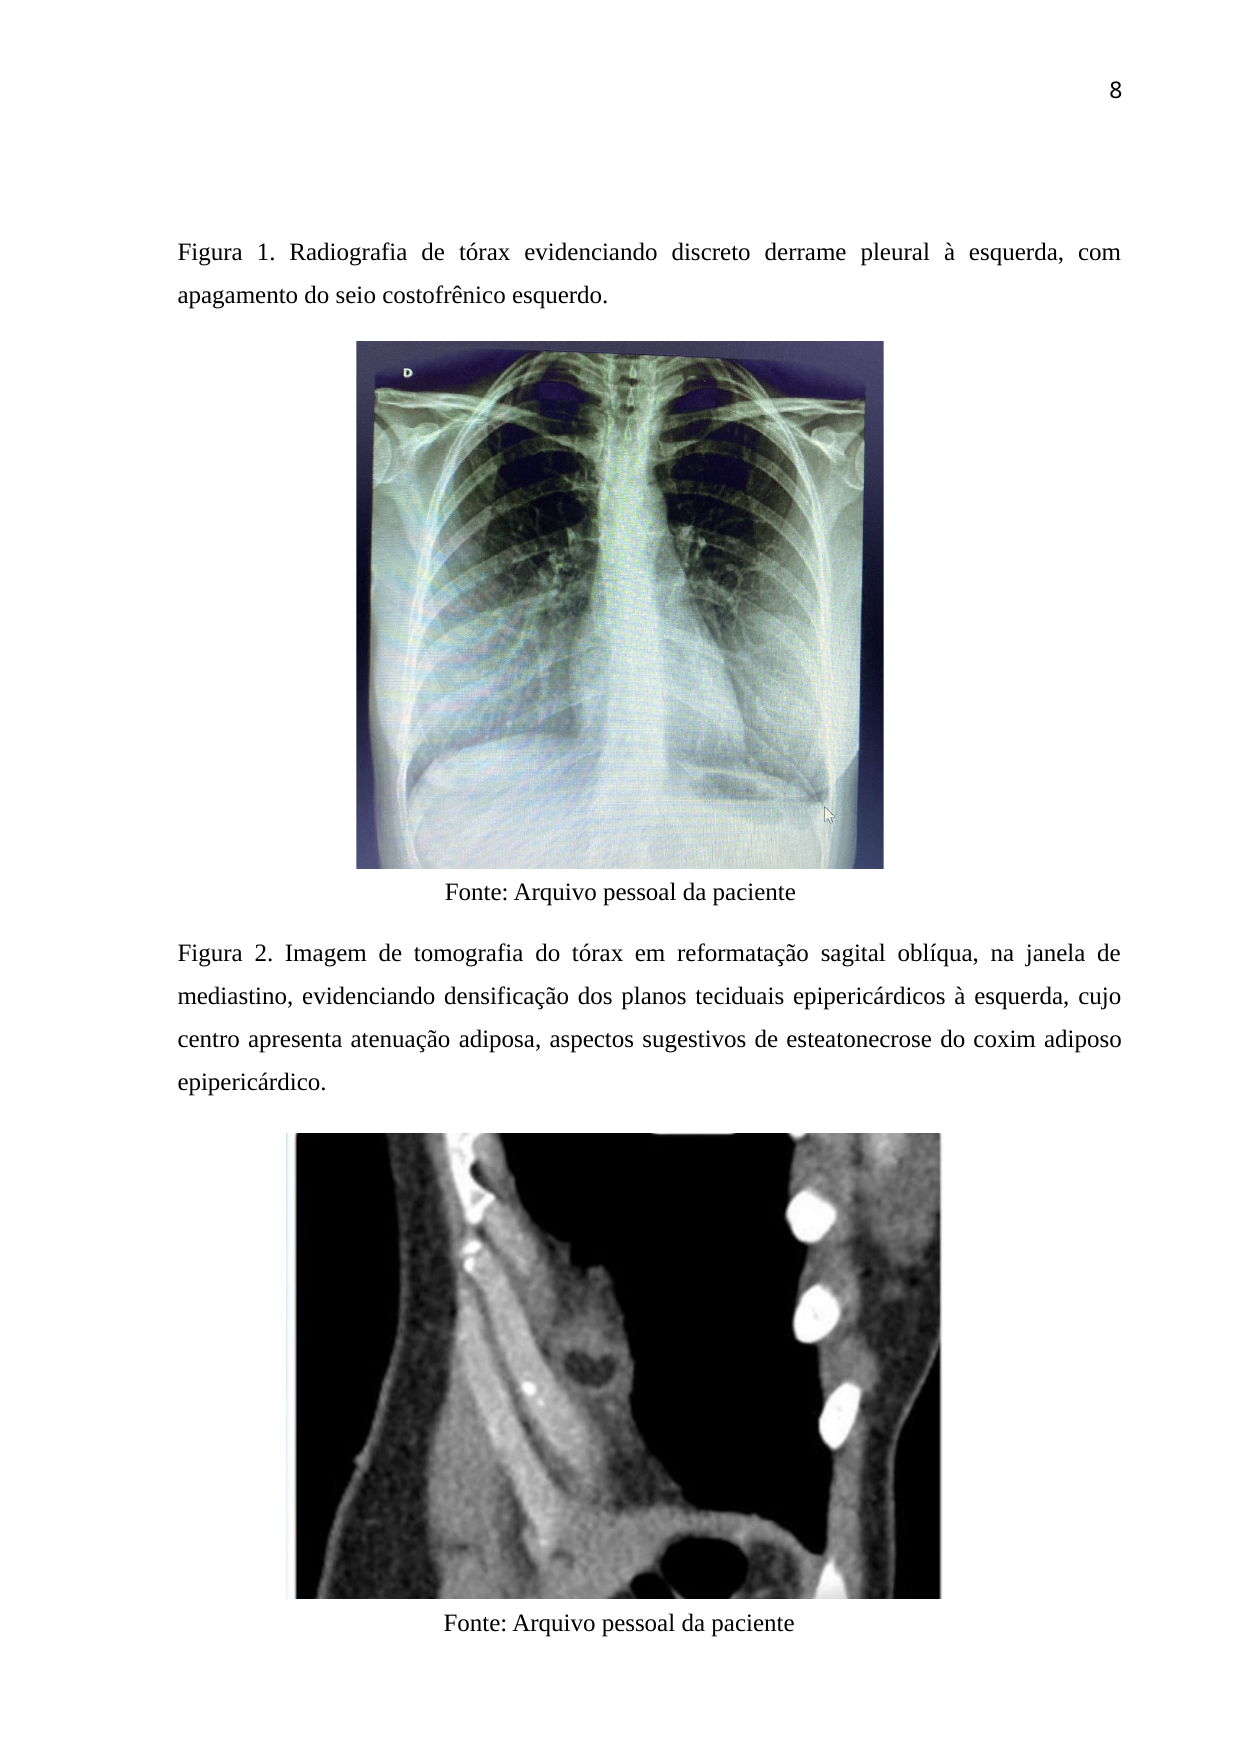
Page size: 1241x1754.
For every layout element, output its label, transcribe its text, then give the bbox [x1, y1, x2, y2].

picture [286, 1133, 944, 1599]
picture [356, 341, 884, 869]
text Figura 2. Imagem de tomografia do tórax em reformatação sagital oblíqua, na janela de mediastino, evidenciando densificação dos planos teciduais epipericárdicos à esquerda, cujo centro apresenta atenuação adiposa, aspectos sugestivos de esteatonecrose do coxim adiposo epipericárdico. [177, 938, 1122, 1096]
text Figura 1. Radiografia de tórax evidenciando discreto derrame pleural à esquerda, com apagamento do seio costofrênico esquerdo. [177, 237, 1122, 309]
